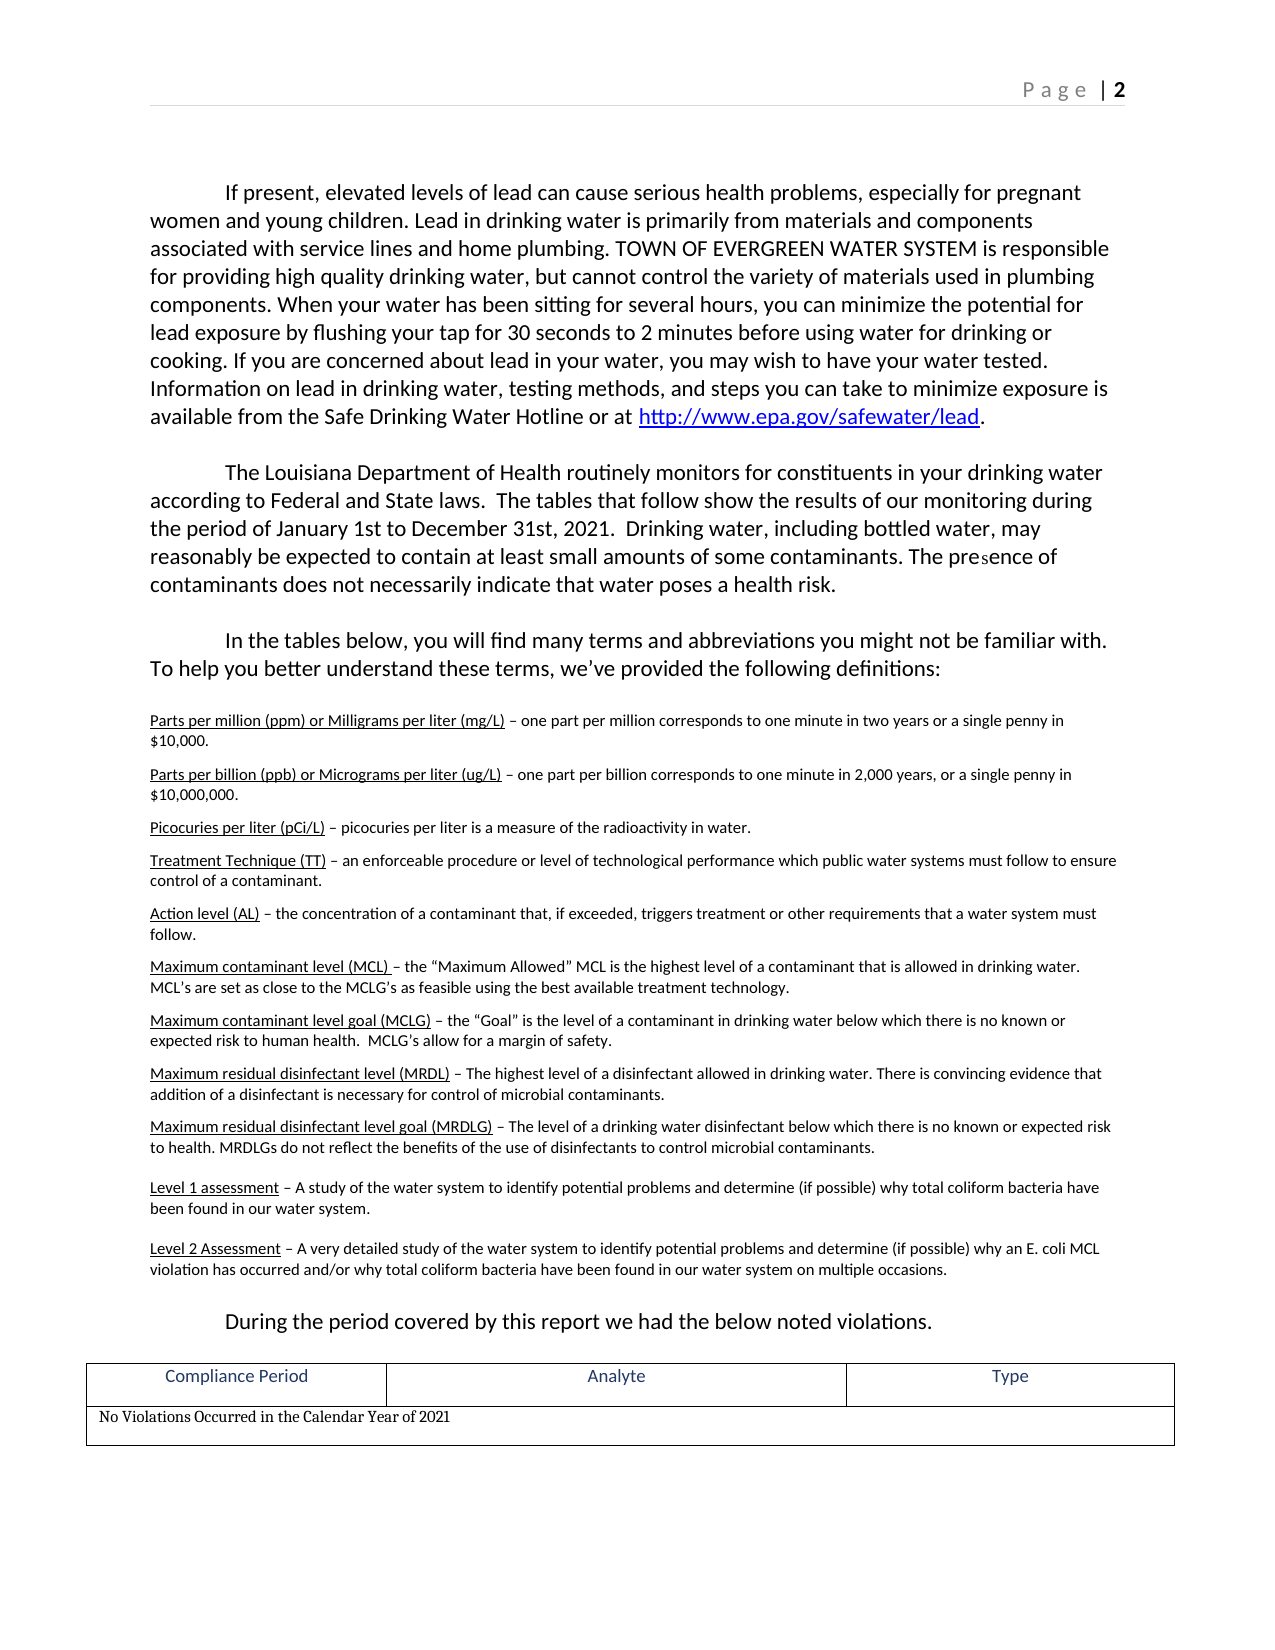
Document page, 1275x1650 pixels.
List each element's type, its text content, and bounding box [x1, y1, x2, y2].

text Maximum contaminant level (MCL) – the “Maximum Allowed” MCL is the highest level of a contaminant that is allowed in drinking water. MCL’s are set as close to the MCLG’s as feasible using the best available treatment technology. [150, 957, 1125, 997]
text Level 2 Assessment – A very detailed study of the water system to identify potential problems and determine (if possible) why an E. coli MCL violation has occurred and/or why total coliform bacteria have been found in our water system on multiple occasions. [150, 1239, 1125, 1279]
table_header Compliance Period [87, 1364, 386, 1406]
text Treatment Technique (TT) – an enforceable procedure or level of technological performance which public water systems must follow to ensure control of a contaminant. [150, 850, 1125, 891]
text Parts per billion (ppb) or Micrograms per liter (ug/L) – one part per billion corresponds to one minute in 2,000 years, or a single penny in $10,000,000. [150, 764, 1125, 804]
text If present, elevated levels of lead can cause serious health problems, especially for pregnant women and young children. Lead in drinking water is primarily from materials and components associated with service lines and home plumbing. TOWN OF EVERGREEN WATER SYSTEM is responsible for providing high quality drinking water, but cannot control the variety of materials used in plumbing components. When your water has been sitting for several hours, you can minimize the potential for lead exposure by flushing your tap for 30 seconds to 2 minutes before using water for drinking or cooking. If you are concerned about lead in your water, you may wish to have your water tested. Information on lead in drinking water, testing methods, and steps you can take to minimize exposure is available from the Safe Drinking Water Hotline or at http://www.epa.gov/safewater/lead. [150, 178, 1125, 430]
text Picocuries per liter (pCi/L) – picocuries per liter is a measure of the radioactivity in water. [150, 817, 1125, 837]
table_header Analyte [387, 1364, 846, 1406]
table_header Type [847, 1364, 1174, 1406]
text Maximum contaminant level goal (MCLG) – the “Goal” is the level of a contaminant in drinking water below which there is no known or expected risk to human health. MCLG’s allow for a margin of safety. [150, 1010, 1125, 1051]
text Level 1 assessment – A study of the water system to identify potential problems and determine (if possible) why total coliform bacteria have been found in our water system. [150, 1178, 1125, 1218]
text Parts per million (ppm) or Milligrams per liter (mg/L) – one part per million corresponds to one minute in two years or a single penny in $10,000. [150, 710, 1125, 751]
text The Louisiana Department of Health routinely monitors for constituents in your drinking water according to Federal and State laws. The tables that follow show the results of our monitoring during the period of January 1st to December 31st, 2021. Drinking water, including bottled water, may reasonably be expected to contain at least small amounts of some contaminants. The presence of contaminants does not necessarily indicate that water poses a health risk. [150, 458, 1125, 598]
text Maximum residual disinfectant level (MRDL) – The highest level of a disinfectant allowed in drinking water. There is convincing evidence that addition of a disinfectant is necessary for control of microbial contaminants. [150, 1063, 1125, 1104]
text Action level (AL) – the concentration of a contaminant that, if exceeded, triggers treatment or other requirements that a water system must follow. [150, 903, 1125, 944]
text In the tables below, you will find many terms and abbreviations you might not be familiar with. To help you better understand these terms, we’ve provided the following definitions: [150, 626, 1125, 682]
text During the period covered by this report we had the below noted violations. [150, 1307, 1125, 1335]
table_cell No Violations Occurred in the Calendar Year of 2021 [87, 1407, 1174, 1445]
text Maximum residual disinfectant level goal (MRDLG) – The level of a drinking water disinfectant below which there is no known or expected risk to health. MRDLGs do not reflect the benefits of the use of disinfectants to control microbial contaminants. [150, 1117, 1125, 1157]
